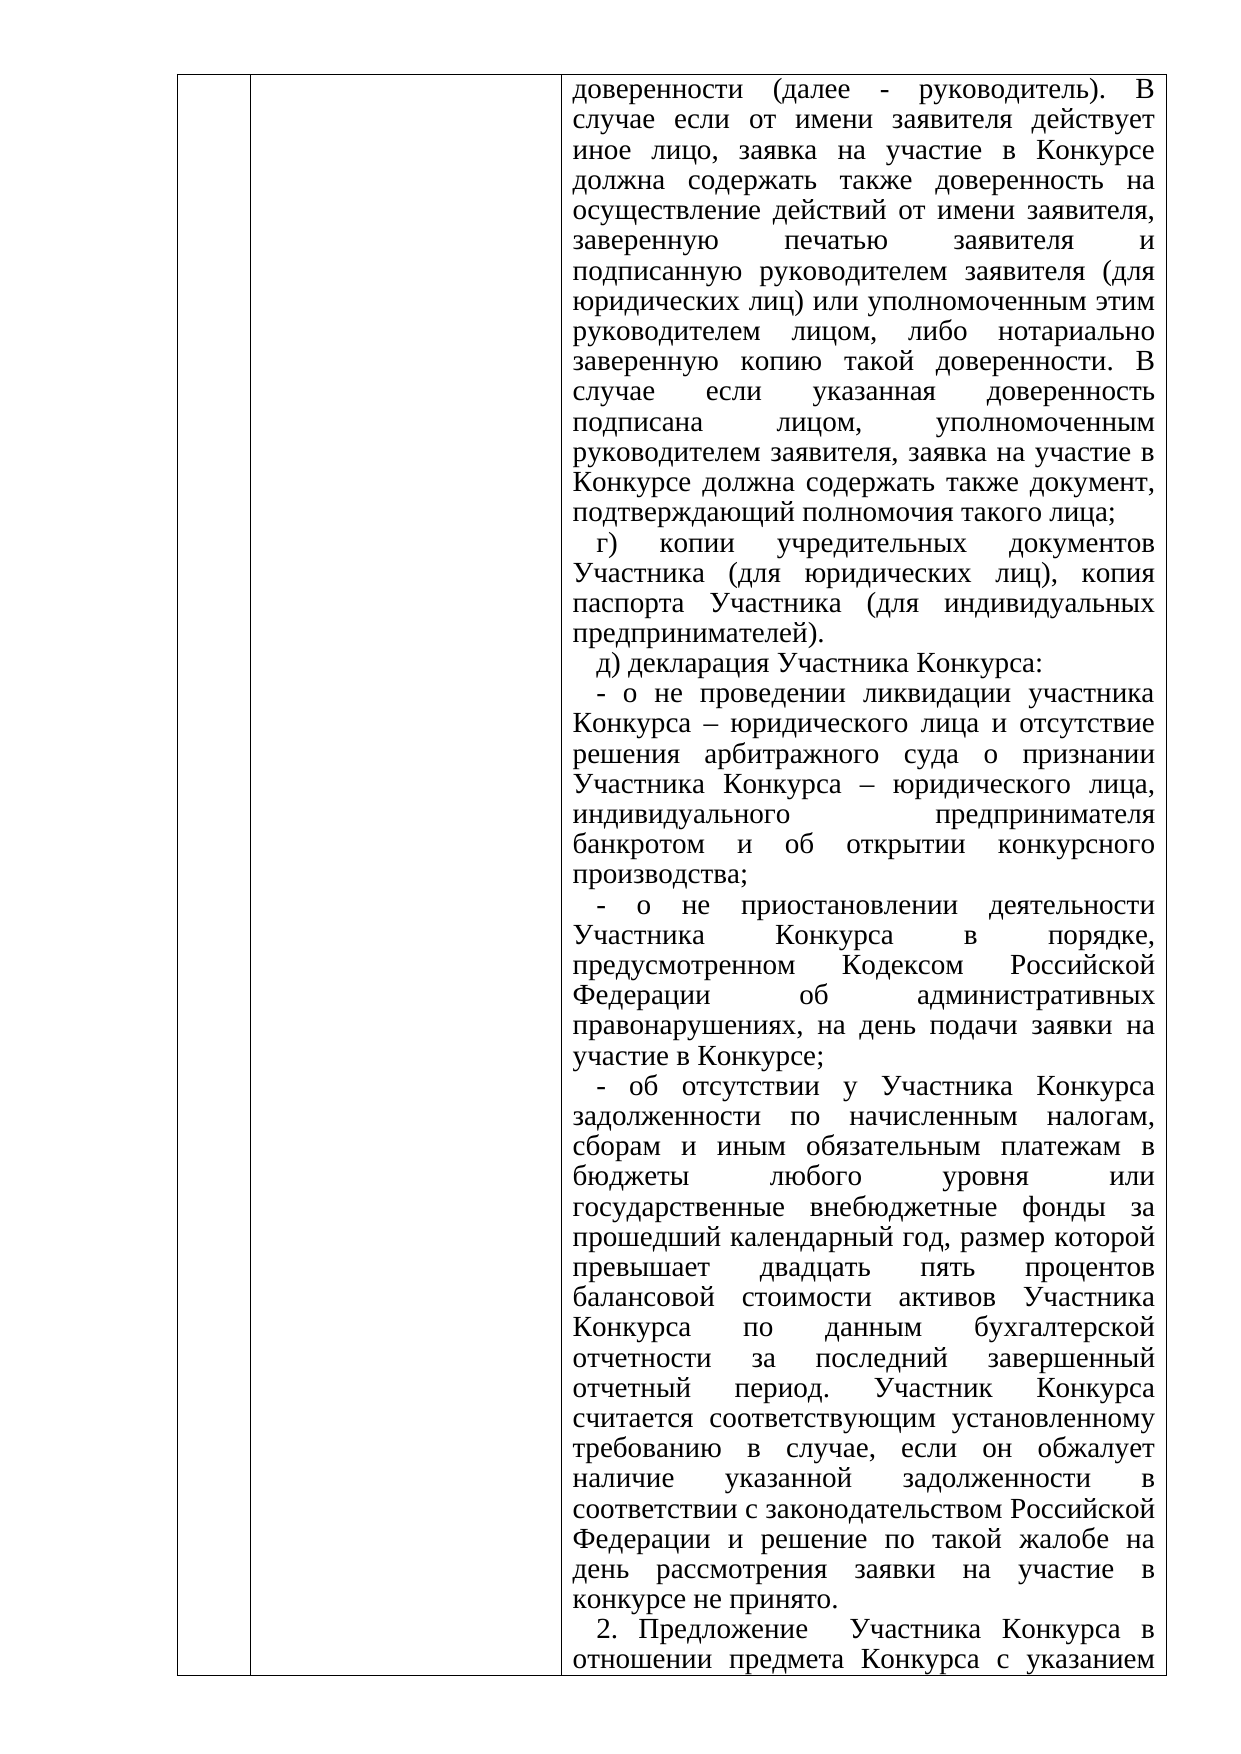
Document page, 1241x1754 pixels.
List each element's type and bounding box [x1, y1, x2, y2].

table_cell [251, 75, 561, 1675]
table_cell [562, 75, 1166, 1675]
